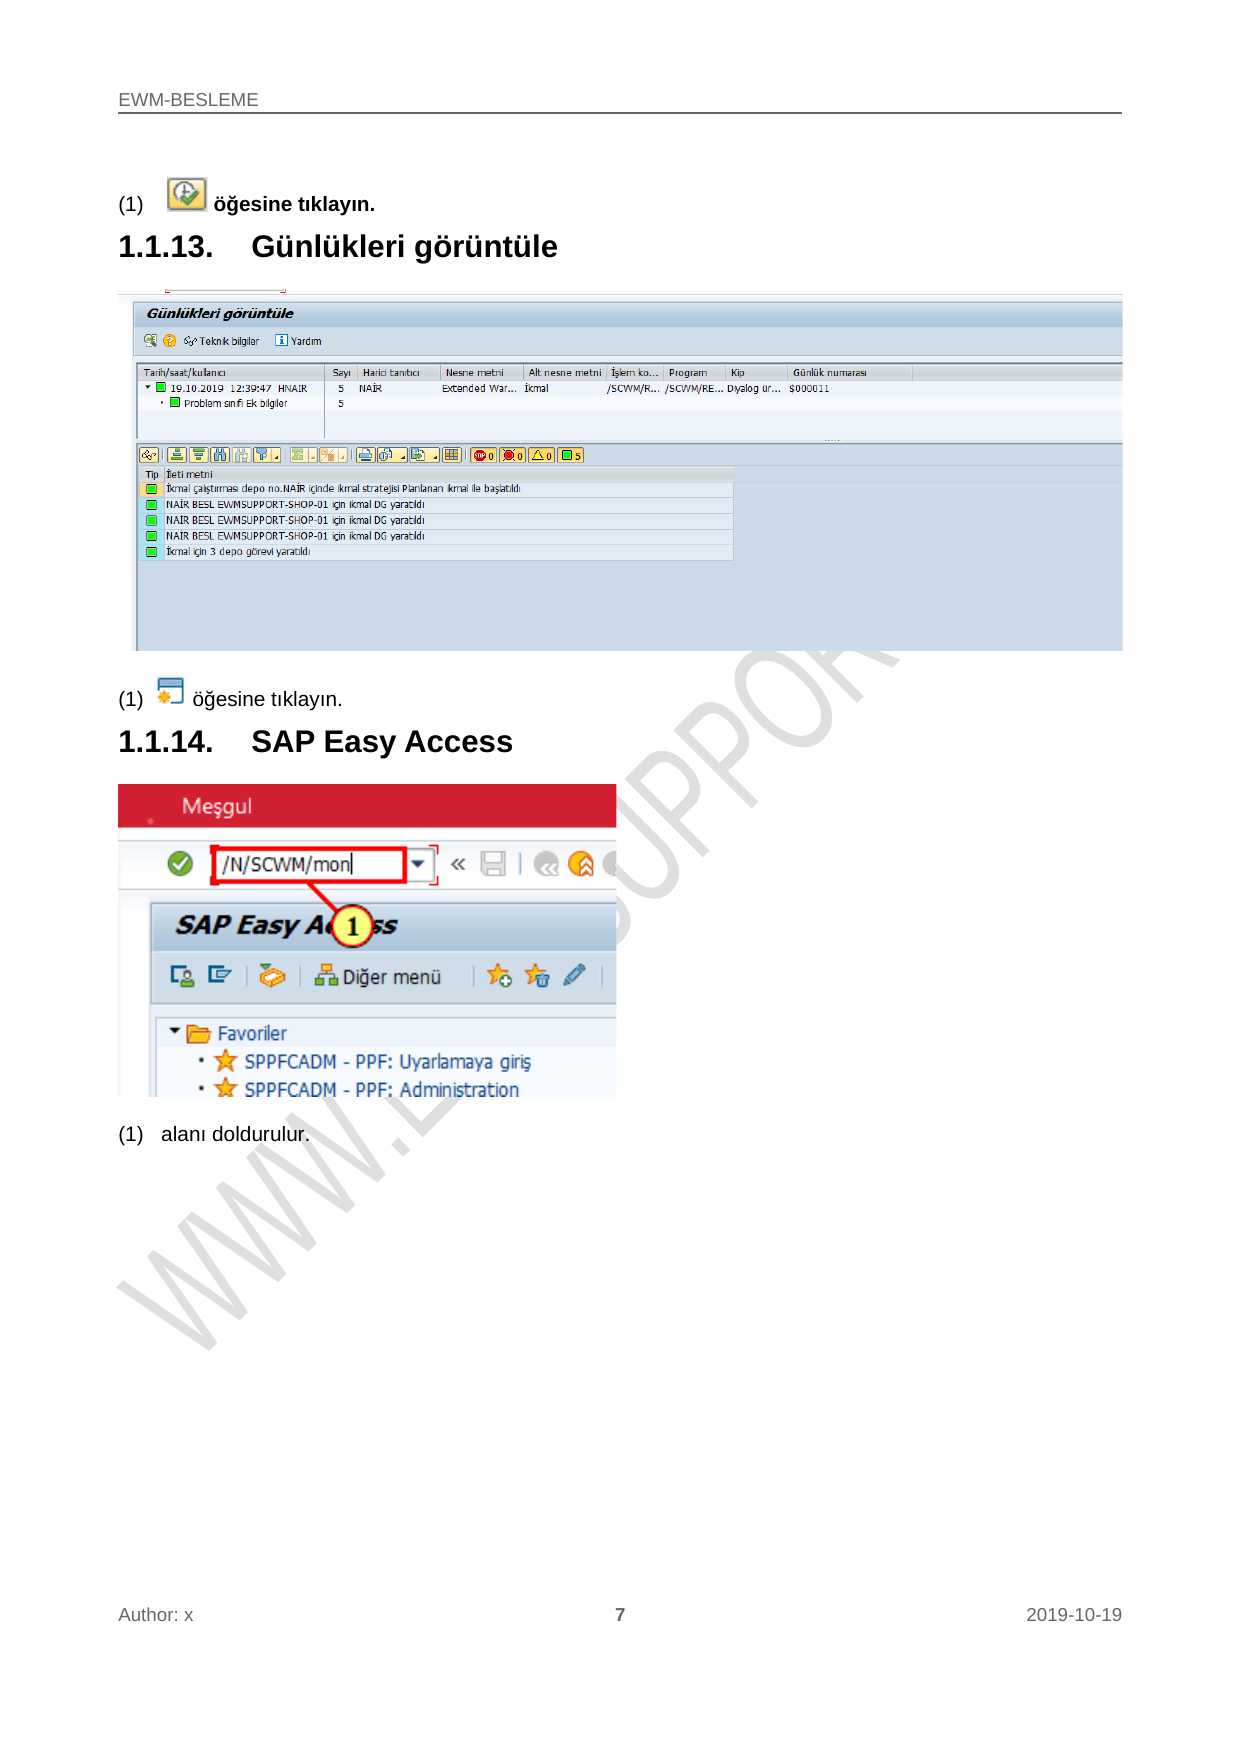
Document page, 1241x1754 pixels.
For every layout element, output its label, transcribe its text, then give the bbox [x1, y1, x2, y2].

picture [118, 784, 617, 1097]
text (1) öğesine tıklayın. [118, 177, 1122, 216]
text Günlükleri görüntüle [118, 228, 1122, 264]
text (1) alanı doldurulur. [118, 1122, 1122, 1146]
picture [155, 675, 187, 707]
picture [118, 289, 1123, 651]
picture [167, 177, 208, 212]
text (1) öğesine tıklayın. [118, 675, 1122, 711]
text SAP Easy Access [118, 723, 1122, 759]
